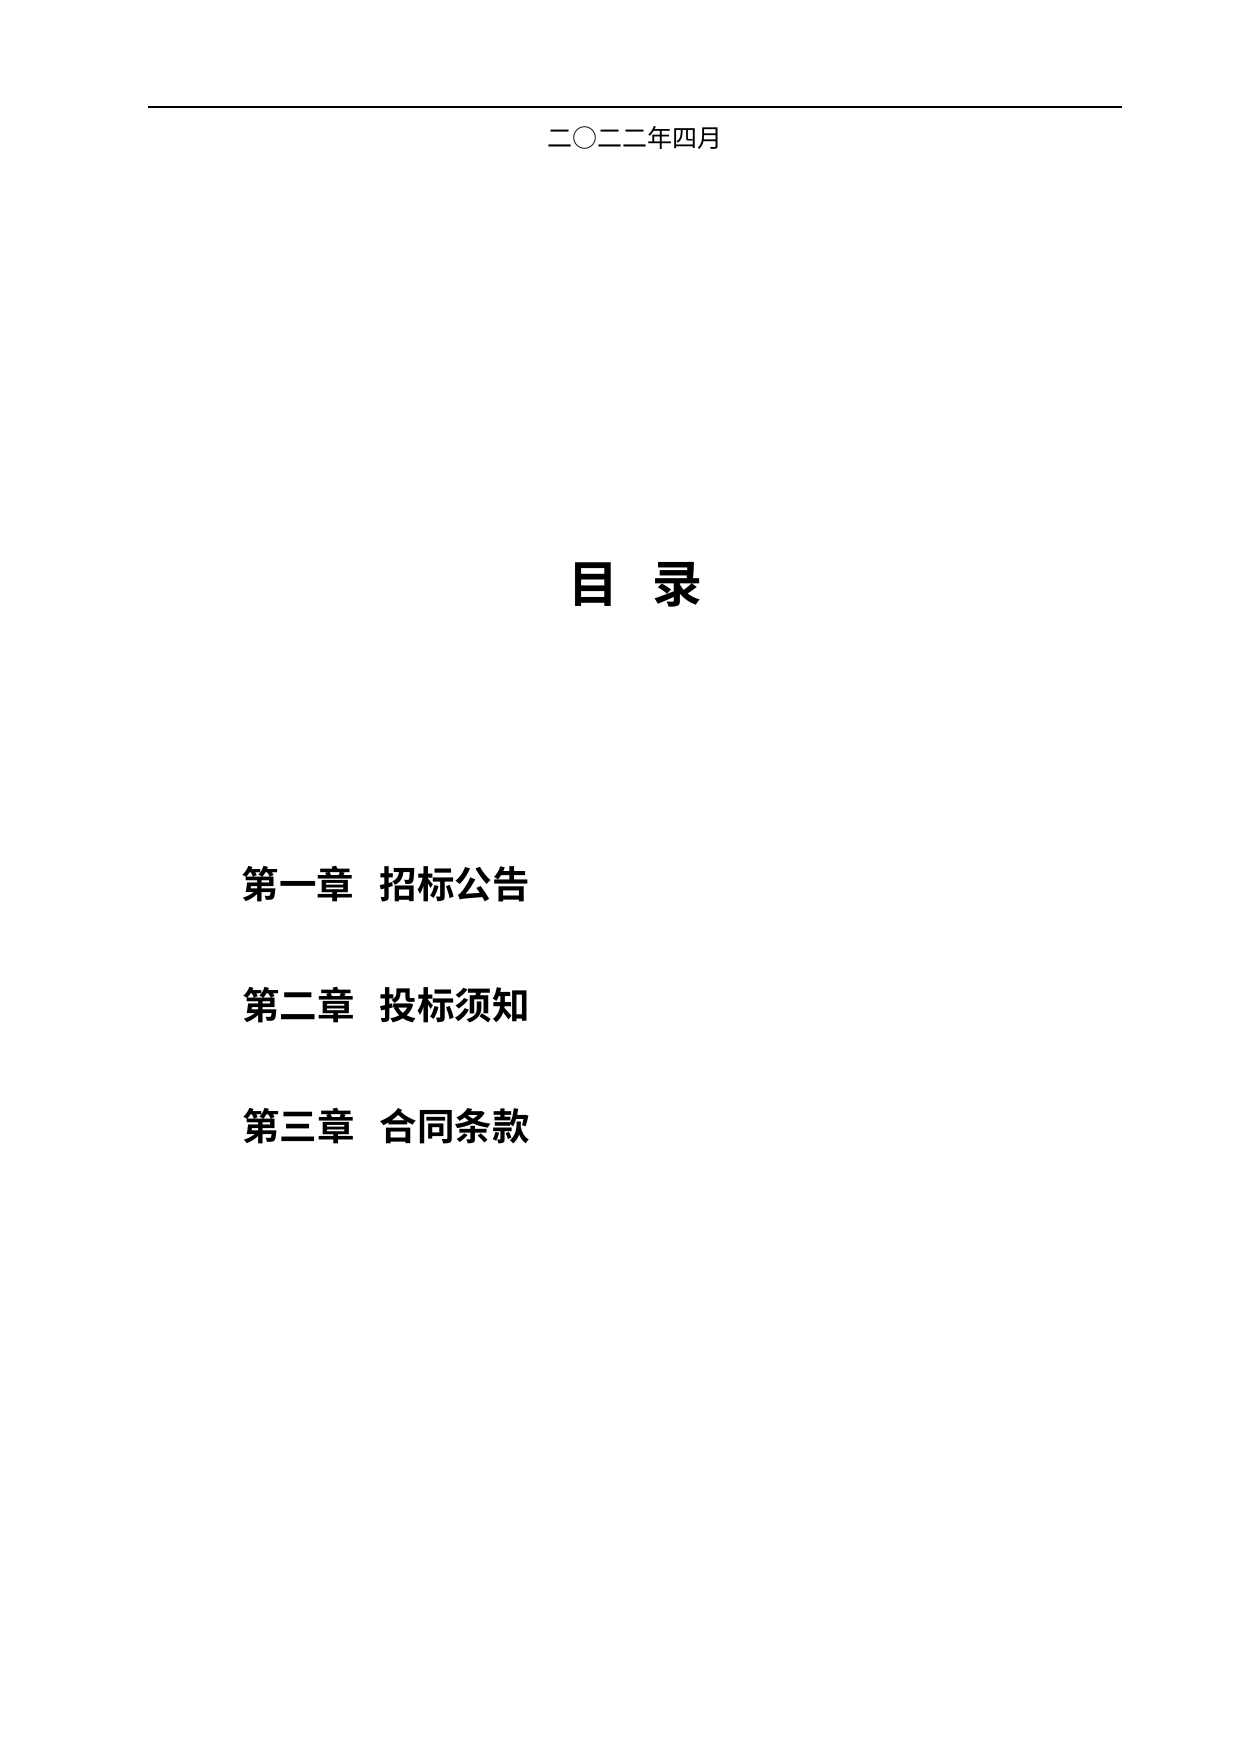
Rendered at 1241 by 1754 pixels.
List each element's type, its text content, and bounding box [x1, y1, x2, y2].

text 目 录 [148, 544, 1122, 617]
text 第二章 投标须知 [148, 976, 1122, 1030]
text 第三章 合同条款 [148, 1097, 1122, 1151]
text 第一章 招标公告 [148, 855, 1122, 909]
text 二○二二年四月 [148, 118, 1122, 154]
